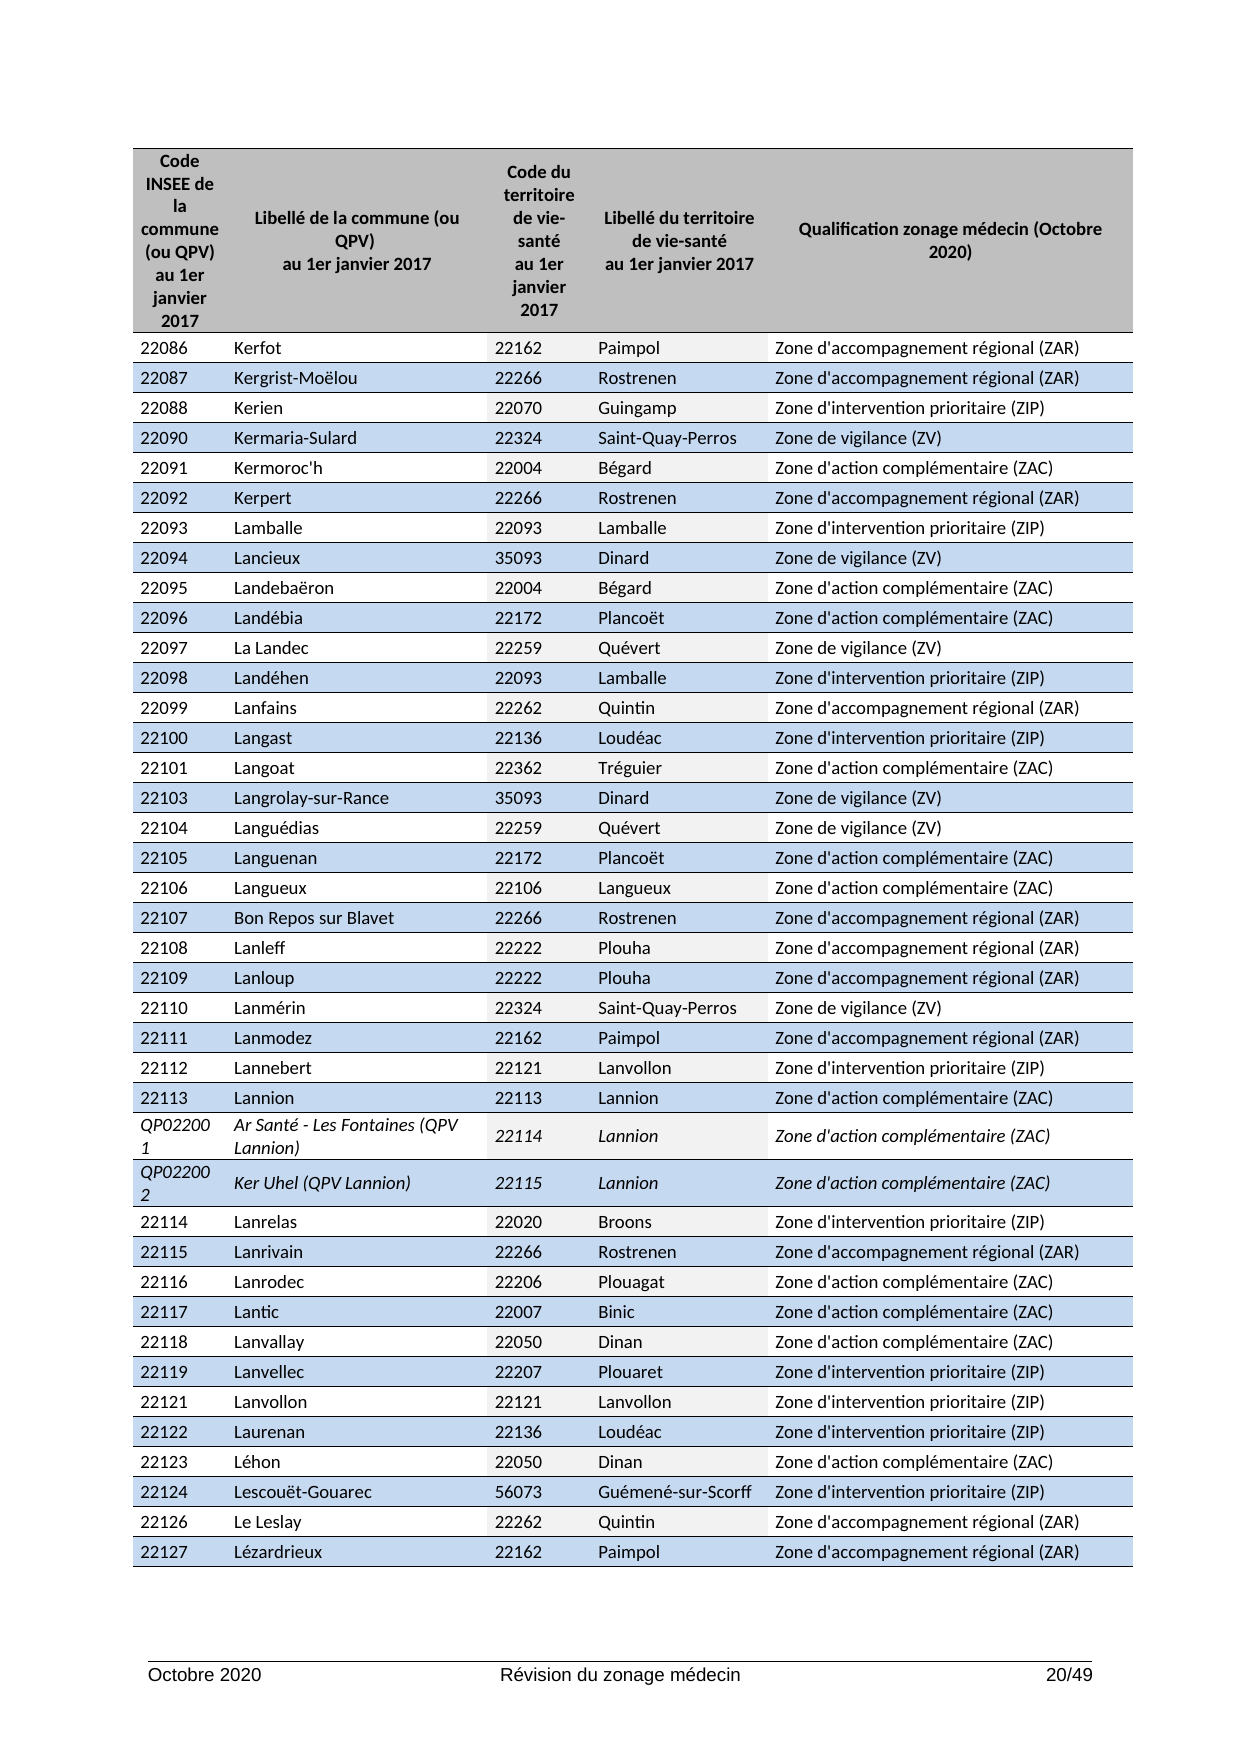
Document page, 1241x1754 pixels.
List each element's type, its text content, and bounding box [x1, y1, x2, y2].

table_cell 22222 [487, 933, 591, 962]
table_cell Lannion [227, 1083, 487, 1112]
table_cell Zone d'intervention prioritaire (ZIP) [768, 1357, 1133, 1386]
table_cell Dinard [591, 543, 768, 572]
table_cell Zone d'action complémentaire (ZAC) [768, 1447, 1133, 1476]
table_cell La Landec [227, 633, 487, 662]
table_cell 22109 [133, 963, 227, 992]
table_cell Zone d'accompagnement régional (ZAR) [768, 363, 1133, 392]
table_cell 22266 [487, 363, 591, 392]
table_cell 22004 [487, 453, 591, 482]
table_cell 22105 [133, 843, 227, 872]
table_cell Langoat [227, 753, 487, 782]
table_cell Bégard [591, 453, 768, 482]
table_header Qualification zonage médecin (Octobre 2020) [768, 149, 1133, 332]
table_cell Landéhen [227, 663, 487, 692]
table_cell 22172 [487, 843, 591, 872]
table_cell Languédias [227, 813, 487, 842]
table_cell Lézardrieux [227, 1537, 487, 1566]
table_cell 22118 [133, 1327, 227, 1356]
table_cell 22093 [133, 513, 227, 542]
table_cell Lamballe [591, 663, 768, 692]
table_cell Ker Uhel (QPV Lannion) [227, 1160, 487, 1206]
table_cell Lamballe [227, 513, 487, 542]
table_cell 22266 [487, 483, 591, 512]
table_cell Rostrenen [591, 903, 768, 932]
table_cell 22262 [487, 1507, 591, 1536]
table_cell Zone d'action complémentaire (ZAC) [768, 873, 1133, 902]
table_cell Zone d'intervention prioritaire (ZIP) [768, 513, 1133, 542]
table_cell 22113 [487, 1083, 591, 1112]
table_cell Lanfains [227, 693, 487, 722]
table_cell Zone d'action complémentaire (ZAC) [768, 453, 1133, 482]
table_cell 22115 [487, 1160, 591, 1206]
table_cell Zone d'action complémentaire (ZAC) [768, 753, 1133, 782]
table_cell 22111 [133, 1023, 227, 1052]
table_cell Zone de vigilance (ZV) [768, 543, 1133, 572]
table_header Libellé de la commune (ou QPV) au 1er janvier 2017 [227, 149, 487, 332]
table_cell Zone d'intervention prioritaire (ZIP) [768, 1053, 1133, 1082]
table_cell 22093 [487, 663, 591, 692]
table_cell 22115 [133, 1237, 227, 1266]
table_cell Landébia [227, 603, 487, 632]
table_cell Lannebert [227, 1053, 487, 1082]
table_cell Kermoroc'h [227, 453, 487, 482]
table_cell Zone d'intervention prioritaire (ZIP) [768, 393, 1133, 422]
table_cell 22122 [133, 1417, 227, 1446]
table_cell 22136 [487, 1417, 591, 1446]
table_cell Léhon [227, 1447, 487, 1476]
table_cell 22114 [133, 1207, 227, 1236]
table_cell Lanvollon [591, 1387, 768, 1416]
table_cell Plouaret [591, 1357, 768, 1386]
table_cell Paimpol [591, 333, 768, 362]
table_cell 22123 [133, 1447, 227, 1476]
table_cell 22121 [133, 1387, 227, 1416]
table_cell Quévert [591, 633, 768, 662]
table_cell 22020 [487, 1207, 591, 1236]
table_cell Quévert [591, 813, 768, 842]
table_cell 22100 [133, 723, 227, 752]
table_cell 22095 [133, 573, 227, 602]
table_cell Lancieux [227, 543, 487, 572]
table_cell Loudéac [591, 723, 768, 752]
table_cell Kerpert [227, 483, 487, 512]
table_cell Zone d'accompagnement régional (ZAR) [768, 693, 1133, 722]
table_cell Paimpol [591, 1023, 768, 1052]
table_cell 22070 [487, 393, 591, 422]
table_cell 22099 [133, 693, 227, 722]
table_cell Lanvollon [227, 1387, 487, 1416]
table_cell Lanrodec [227, 1267, 487, 1296]
table_cell Zone d'action complémentaire (ZAC) [768, 1297, 1133, 1326]
table_cell Kergrist-Moëlou [227, 363, 487, 392]
table_cell 22259 [487, 633, 591, 662]
table_cell 22222 [487, 963, 591, 992]
table_cell Zone d'accompagnement régional (ZAR) [768, 1507, 1133, 1536]
table_cell 22324 [487, 423, 591, 452]
table_cell Guingamp [591, 393, 768, 422]
table_cell 56073 [487, 1477, 591, 1506]
table_cell Lanvollon [591, 1053, 768, 1082]
table_cell Zone de vigilance (ZV) [768, 783, 1133, 812]
table_cell Lannion [591, 1083, 768, 1112]
table_cell 22127 [133, 1537, 227, 1566]
table_cell Zone d'action complémentaire (ZAC) [768, 1267, 1133, 1296]
table_cell Broons [591, 1207, 768, 1236]
table_cell Lantic [227, 1297, 487, 1326]
table_cell Zone d'action complémentaire (ZAC) [768, 843, 1133, 872]
table_cell 22091 [133, 453, 227, 482]
table_cell 22172 [487, 603, 591, 632]
table_cell Guémené-sur-Scorff [591, 1477, 768, 1506]
table_cell Zone d'accompagnement régional (ZAR) [768, 483, 1133, 512]
table_cell 22097 [133, 633, 227, 662]
table_cell 22096 [133, 603, 227, 632]
table_cell Binic [591, 1297, 768, 1326]
table_cell Zone d'intervention prioritaire (ZIP) [768, 663, 1133, 692]
table_cell 22113 [133, 1083, 227, 1112]
table_cell 22107 [133, 903, 227, 932]
table_cell 22207 [487, 1357, 591, 1386]
table_cell 22050 [487, 1327, 591, 1356]
table_cell 22259 [487, 813, 591, 842]
table_header Code du territoire de vie-santé au 1er janvier 2017 [487, 149, 591, 332]
table_cell Plouagat [591, 1267, 768, 1296]
table_cell 22007 [487, 1297, 591, 1326]
table_cell Zone d'accompagnement régional (ZAR) [768, 963, 1133, 992]
table_cell 22162 [487, 1537, 591, 1566]
table_cell Kerien [227, 393, 487, 422]
table_cell Zone de vigilance (ZV) [768, 423, 1133, 452]
table_cell Plancoët [591, 603, 768, 632]
table_cell Plancoët [591, 843, 768, 872]
table_cell 22108 [133, 933, 227, 962]
table_cell 22087 [133, 363, 227, 392]
table_cell Zone d'intervention prioritaire (ZIP) [768, 1417, 1133, 1446]
table_cell Dinard [591, 783, 768, 812]
table_cell Lanloup [227, 963, 487, 992]
table_header Code INSEE de la commune (ou QPV) au 1er janvier 2017 [133, 149, 227, 332]
table_cell Ar Santé - Les Fontaines (QPV Lannion) [227, 1113, 487, 1159]
table_cell Zone d'accompagnement régional (ZAR) [768, 333, 1133, 362]
table_cell QP022002 [133, 1160, 227, 1206]
table_cell Lannion [591, 1113, 768, 1159]
table_cell Zone d'intervention prioritaire (ZIP) [768, 723, 1133, 752]
table_cell 22098 [133, 663, 227, 692]
table_cell 22086 [133, 333, 227, 362]
table_cell Lamballe [591, 513, 768, 542]
table_cell Zone d'action complémentaire (ZAC) [768, 1113, 1133, 1159]
table_header Libellé du territoire de vie-santé au 1er janvier 2017 [591, 149, 768, 332]
table_cell Rostrenen [591, 1237, 768, 1266]
table_cell Plouha [591, 963, 768, 992]
table_cell Zone d'intervention prioritaire (ZIP) [768, 1477, 1133, 1506]
table_cell Lanrivain [227, 1237, 487, 1266]
table_cell 22106 [487, 873, 591, 902]
table_cell 22266 [487, 903, 591, 932]
table_cell Langueux [591, 873, 768, 902]
table_cell Lannion [591, 1160, 768, 1206]
table_cell 22117 [133, 1297, 227, 1326]
table_cell Bon Repos sur Blavet [227, 903, 487, 932]
table_cell 22090 [133, 423, 227, 452]
table_cell Zone de vigilance (ZV) [768, 633, 1133, 662]
table_cell Kermaria-Sulard [227, 423, 487, 452]
table_cell 22112 [133, 1053, 227, 1082]
table_cell Langrolay-sur-Rance [227, 783, 487, 812]
table_cell Zone d'intervention prioritaire (ZIP) [768, 1387, 1133, 1416]
table_cell Le Leslay [227, 1507, 487, 1536]
table_cell 22106 [133, 873, 227, 902]
table_cell Quintin [591, 693, 768, 722]
table_cell Zone de vigilance (ZV) [768, 813, 1133, 842]
table_cell Zone d'action complémentaire (ZAC) [768, 603, 1133, 632]
table_cell Loudéac [591, 1417, 768, 1446]
table_cell Lanvallay [227, 1327, 487, 1356]
table_cell 22126 [133, 1507, 227, 1536]
table_cell Zone d'accompagnement régional (ZAR) [768, 1023, 1133, 1052]
table_cell Dinan [591, 1447, 768, 1476]
table_cell 22114 [487, 1113, 591, 1159]
table_cell 22116 [133, 1267, 227, 1296]
table_cell 22162 [487, 1023, 591, 1052]
table_cell Lanleff [227, 933, 487, 962]
table_cell 22124 [133, 1477, 227, 1506]
table_cell 22110 [133, 993, 227, 1022]
table_cell 22162 [487, 333, 591, 362]
table_cell Saint-Quay-Perros [591, 993, 768, 1022]
table_cell 22104 [133, 813, 227, 842]
table_cell Zone d'accompagnement régional (ZAR) [768, 1537, 1133, 1566]
table_cell 22266 [487, 1237, 591, 1266]
table_cell Zone d'action complémentaire (ZAC) [768, 1083, 1133, 1112]
table_cell Lanvellec [227, 1357, 487, 1386]
table_cell Lanmérin [227, 993, 487, 1022]
table_cell Zone de vigilance (ZV) [768, 993, 1133, 1022]
table_cell Langast [227, 723, 487, 752]
table_cell 35093 [487, 543, 591, 572]
table_cell 22101 [133, 753, 227, 782]
table_cell QP022001 [133, 1113, 227, 1159]
table_cell 22103 [133, 783, 227, 812]
table_cell Saint-Quay-Perros [591, 423, 768, 452]
table_cell 22094 [133, 543, 227, 572]
table_cell 22088 [133, 393, 227, 422]
table_cell Langueux [227, 873, 487, 902]
table_cell Zone d'accompagnement régional (ZAR) [768, 903, 1133, 932]
table_cell Dinan [591, 1327, 768, 1356]
table_cell Plouha [591, 933, 768, 962]
table_cell Zone d'accompagnement régional (ZAR) [768, 933, 1133, 962]
table_cell 22119 [133, 1357, 227, 1386]
table_cell Lescouët-Gouarec [227, 1477, 487, 1506]
table_cell Zone d'accompagnement régional (ZAR) [768, 1237, 1133, 1266]
table_cell Zone d'action complémentaire (ZAC) [768, 1327, 1133, 1356]
table_cell Paimpol [591, 1537, 768, 1566]
table_cell 22362 [487, 753, 591, 782]
table_cell Zone d'intervention prioritaire (ZIP) [768, 1207, 1133, 1236]
table_cell 22050 [487, 1447, 591, 1476]
table_cell Landebaëron [227, 573, 487, 602]
table_cell Laurenan [227, 1417, 487, 1446]
table_cell 22093 [487, 513, 591, 542]
table_cell Rostrenen [591, 483, 768, 512]
table_cell 22092 [133, 483, 227, 512]
table_cell 22324 [487, 993, 591, 1022]
table_cell Lanrelas [227, 1207, 487, 1236]
table_cell Lanmodez [227, 1023, 487, 1052]
table_cell 22121 [487, 1387, 591, 1416]
table_cell Languenan [227, 843, 487, 872]
table_cell Zone d'action complémentaire (ZAC) [768, 1160, 1133, 1206]
table_cell 22121 [487, 1053, 591, 1082]
table_cell 22136 [487, 723, 591, 752]
table_cell Quintin [591, 1507, 768, 1536]
table_cell Tréguier [591, 753, 768, 782]
table_cell 22206 [487, 1267, 591, 1296]
table_cell 35093 [487, 783, 591, 812]
table_cell Rostrenen [591, 363, 768, 392]
table_cell 22262 [487, 693, 591, 722]
table_cell Kerfot [227, 333, 487, 362]
table_cell Zone d'action complémentaire (ZAC) [768, 573, 1133, 602]
table_cell Bégard [591, 573, 768, 602]
table_cell 22004 [487, 573, 591, 602]
